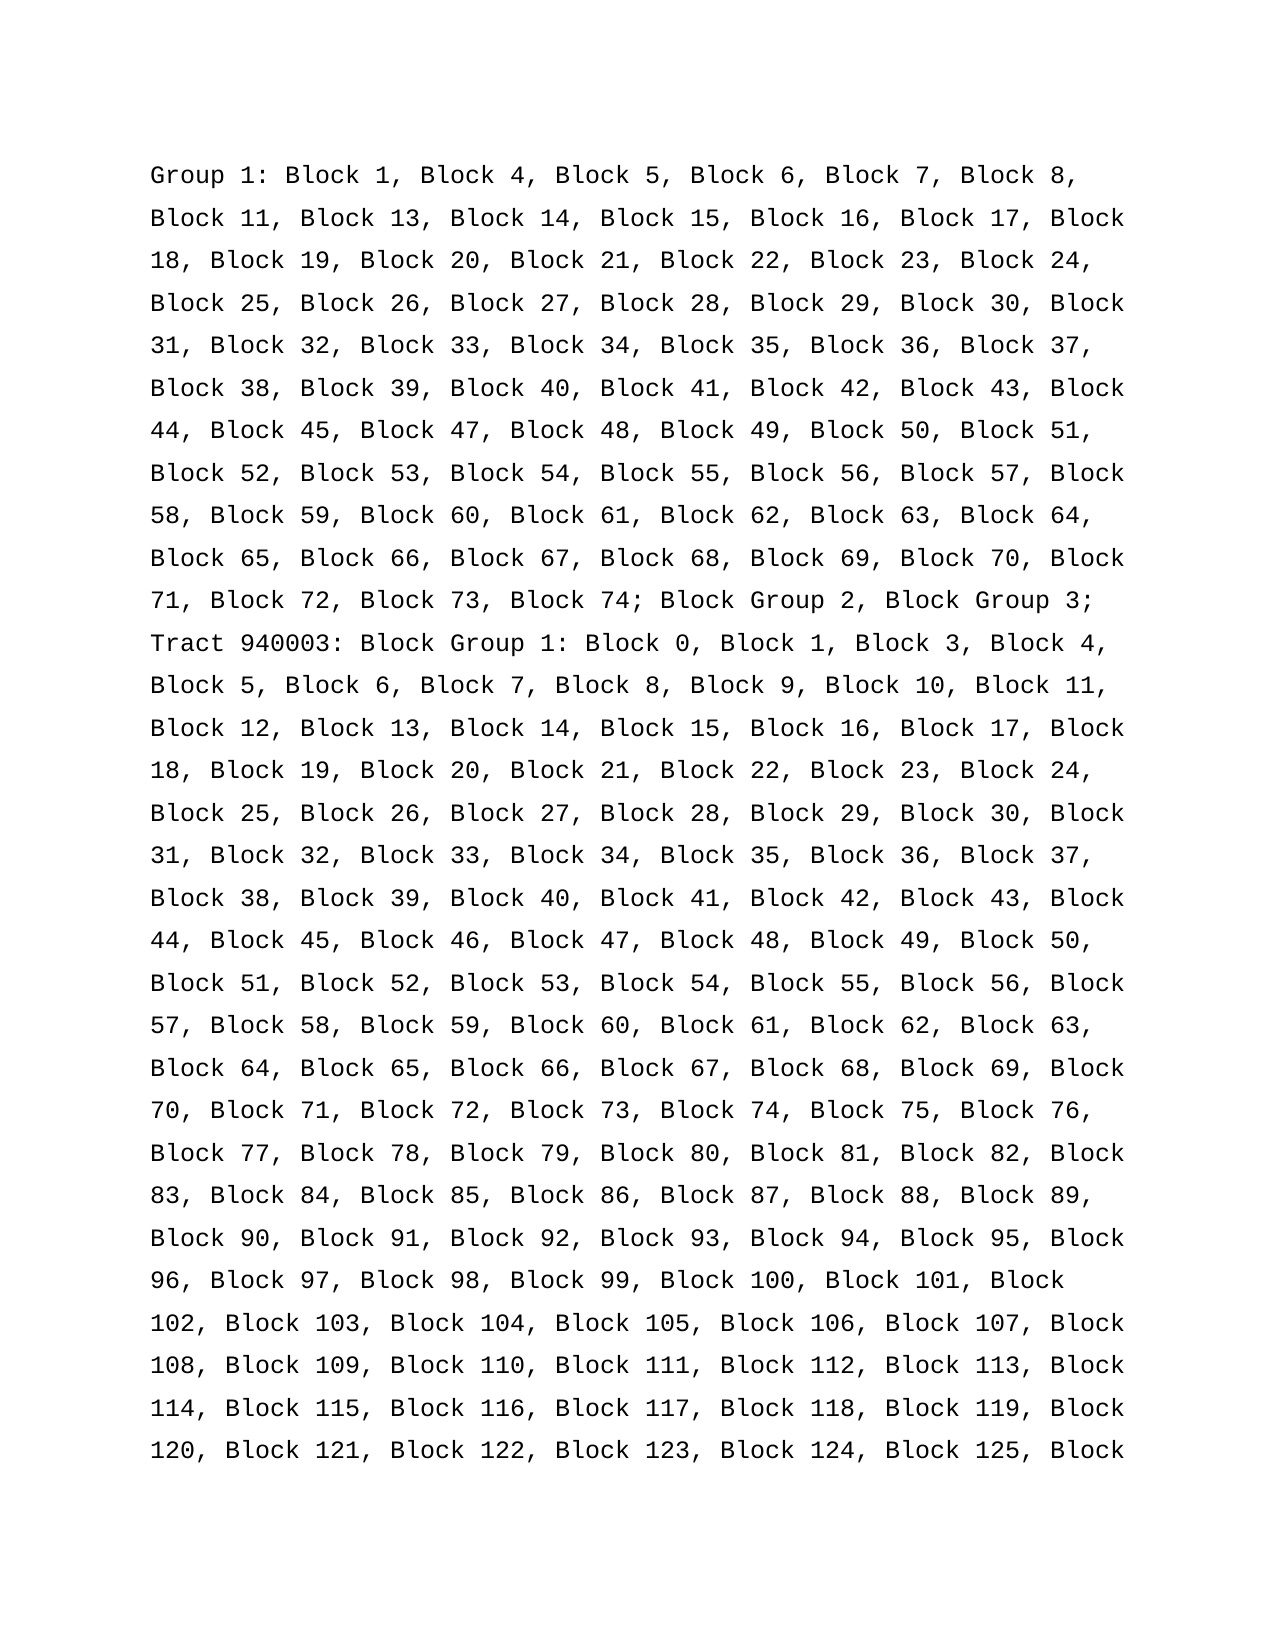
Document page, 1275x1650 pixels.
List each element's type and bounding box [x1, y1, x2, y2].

text [150, 150, 1125, 1467]
